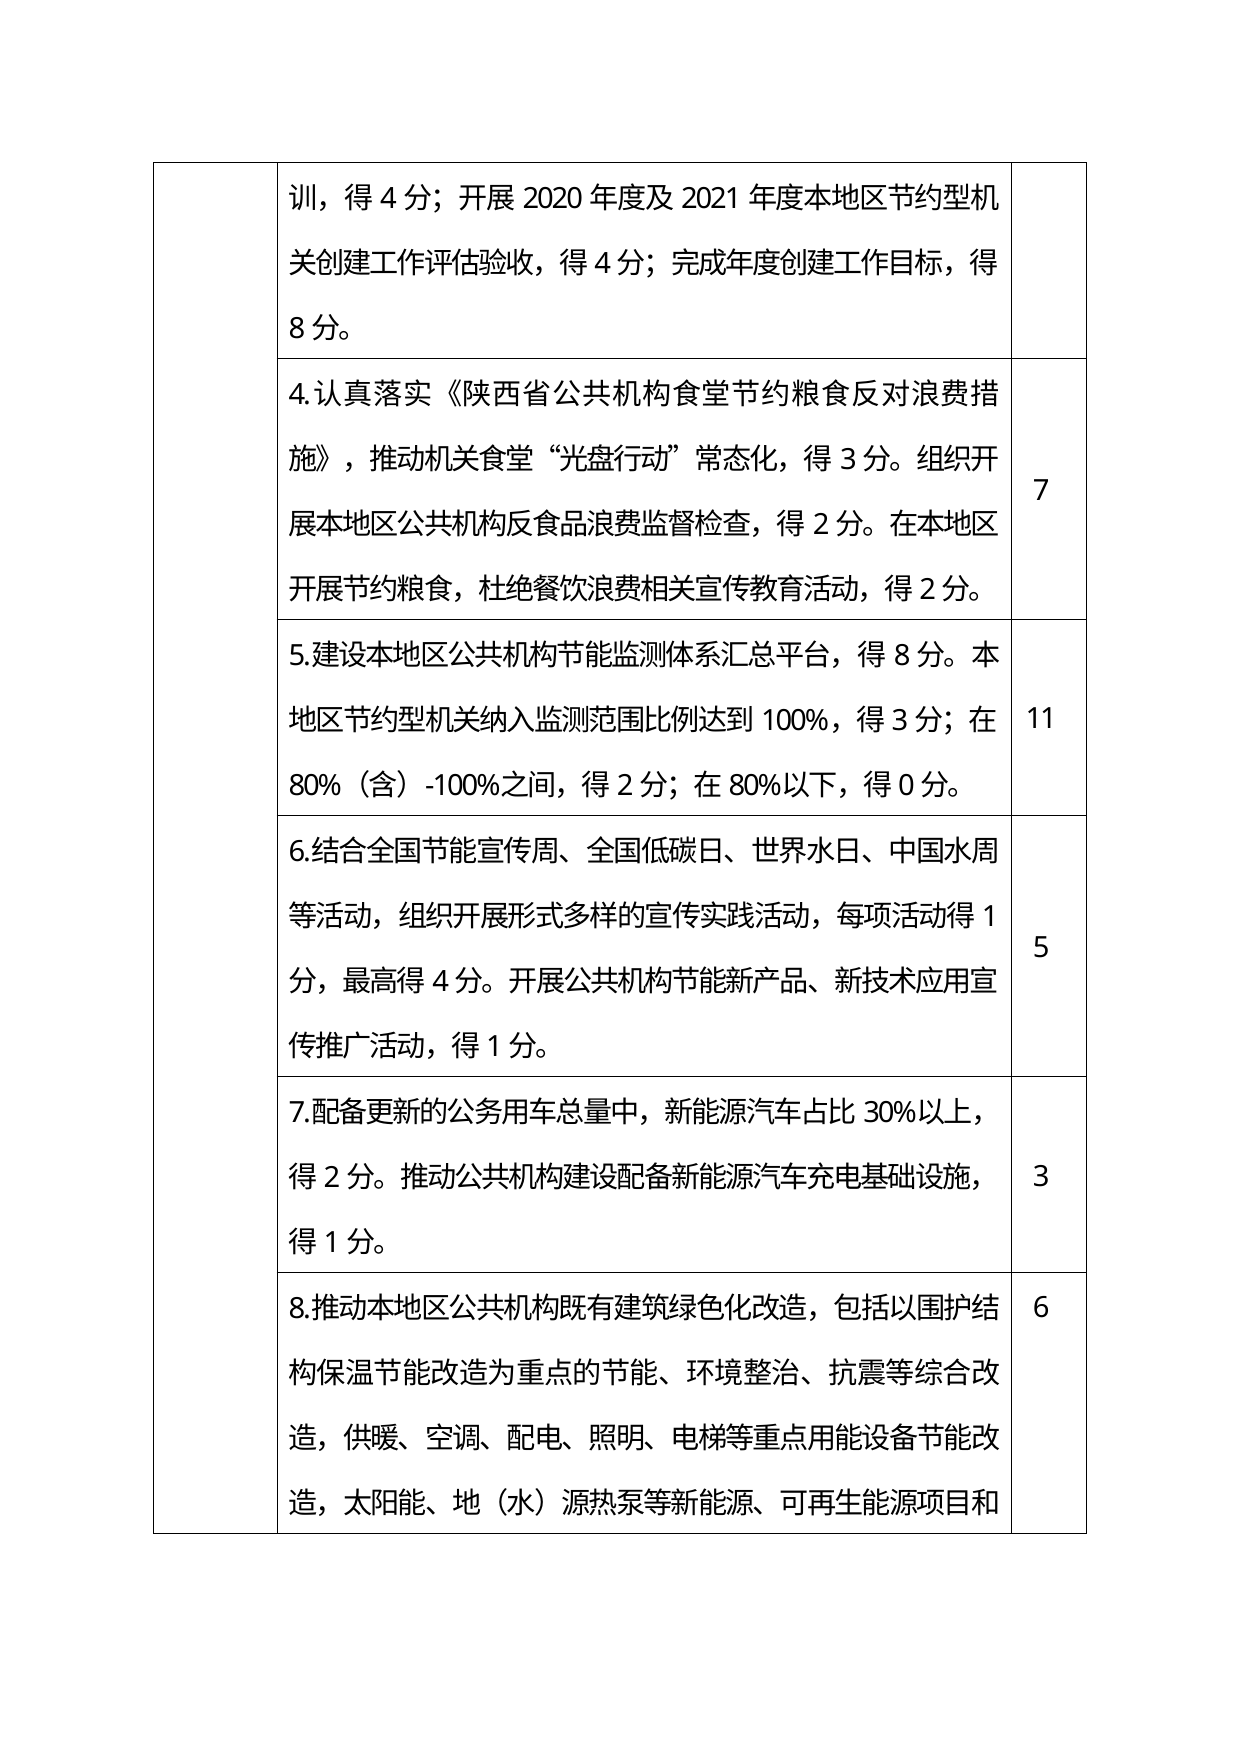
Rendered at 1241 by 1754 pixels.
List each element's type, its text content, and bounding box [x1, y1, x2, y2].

table_cell 5.建设本地区公共机构节能监测体系汇总平台，得8分。本地区节约型机关纳入监测范围比例达到100%，得3分；在80%（含）-100%之间，得2分；在80%以下，得0分。 [278, 620, 1011, 815]
table_cell 5 [1012, 816, 1086, 1076]
table_cell 11 [1012, 620, 1086, 815]
table_cell 7 [1012, 359, 1086, 619]
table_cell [278, 1273, 1011, 1533]
table_cell 6 [1012, 1273, 1086, 1533]
table_cell 20 [1012, 163, 1086, 358]
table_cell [278, 163, 1011, 358]
table_cell 3 [1012, 1077, 1086, 1272]
table_cell 6.结合全国节能宣传周、全国低碳日、世界水日、中国水周等活动，组织开展形式多样的宣传实践活动，每项活动得1分，最高得4分。开展公共机构节能新产品、新技术应用宣传推广活动，得1分。 [278, 816, 1011, 1076]
table_cell 7.配备更新的公务用车总量中，新能源汽车占比30%以上，得2分。推动公共机构建设配备新能源汽车充电基础设施，得1分。 [278, 1077, 1011, 1272]
table_cell 4.认真落实《陕西省公共机构食堂节约粮食反对浪费措施》，推动机关食堂“光盘行动”常态化，得3分。组织开展本地区公共机构反食品浪费监督检查，得2分。在本地区开展节约粮食，杜绝餐饮浪费相关宣传教育活动，得2分。 [278, 359, 1011, 619]
